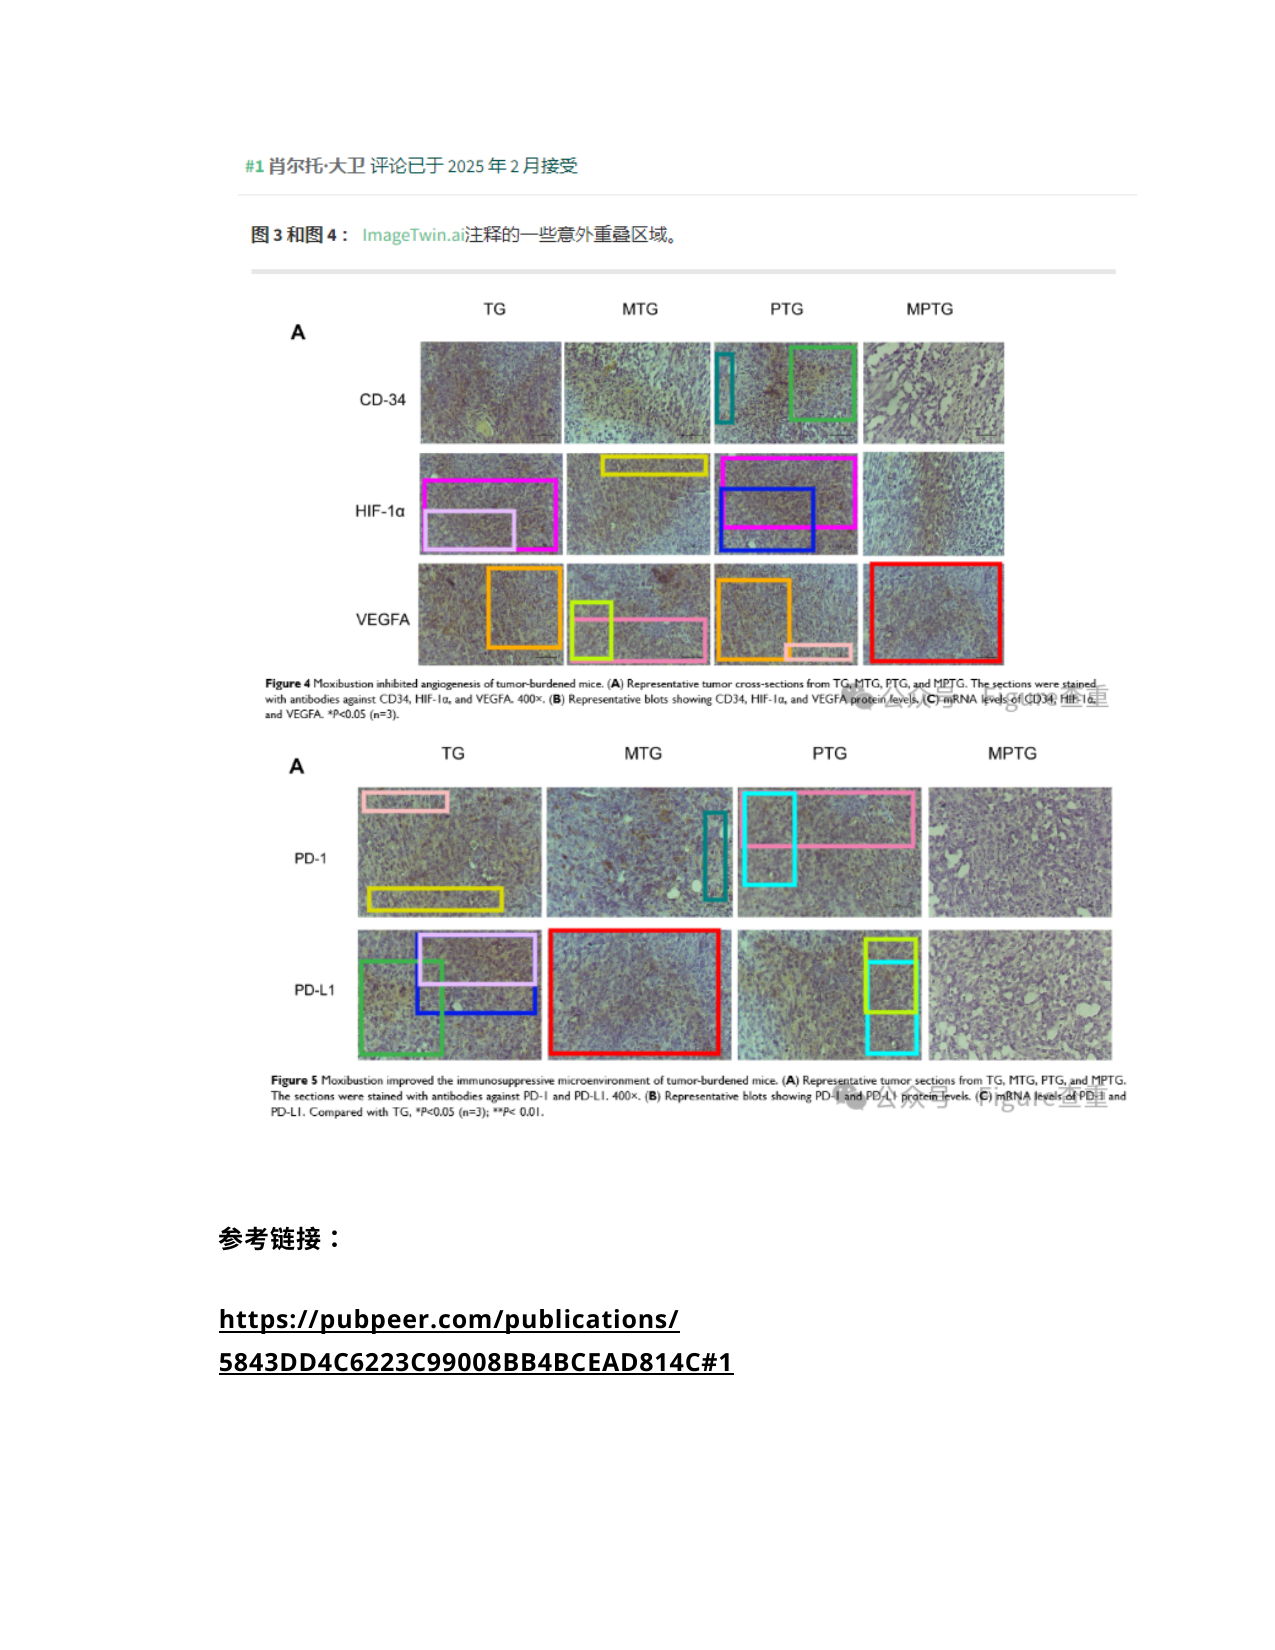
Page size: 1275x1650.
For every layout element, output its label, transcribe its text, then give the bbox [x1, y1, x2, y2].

picture [237, 150, 1138, 1134]
text 参考链接： [219, 1214, 1056, 1256]
text https://pubpeer.com/publications/5843DD4C6223C99008BB4BCEAD814C#1 [219, 1294, 1056, 1379]
